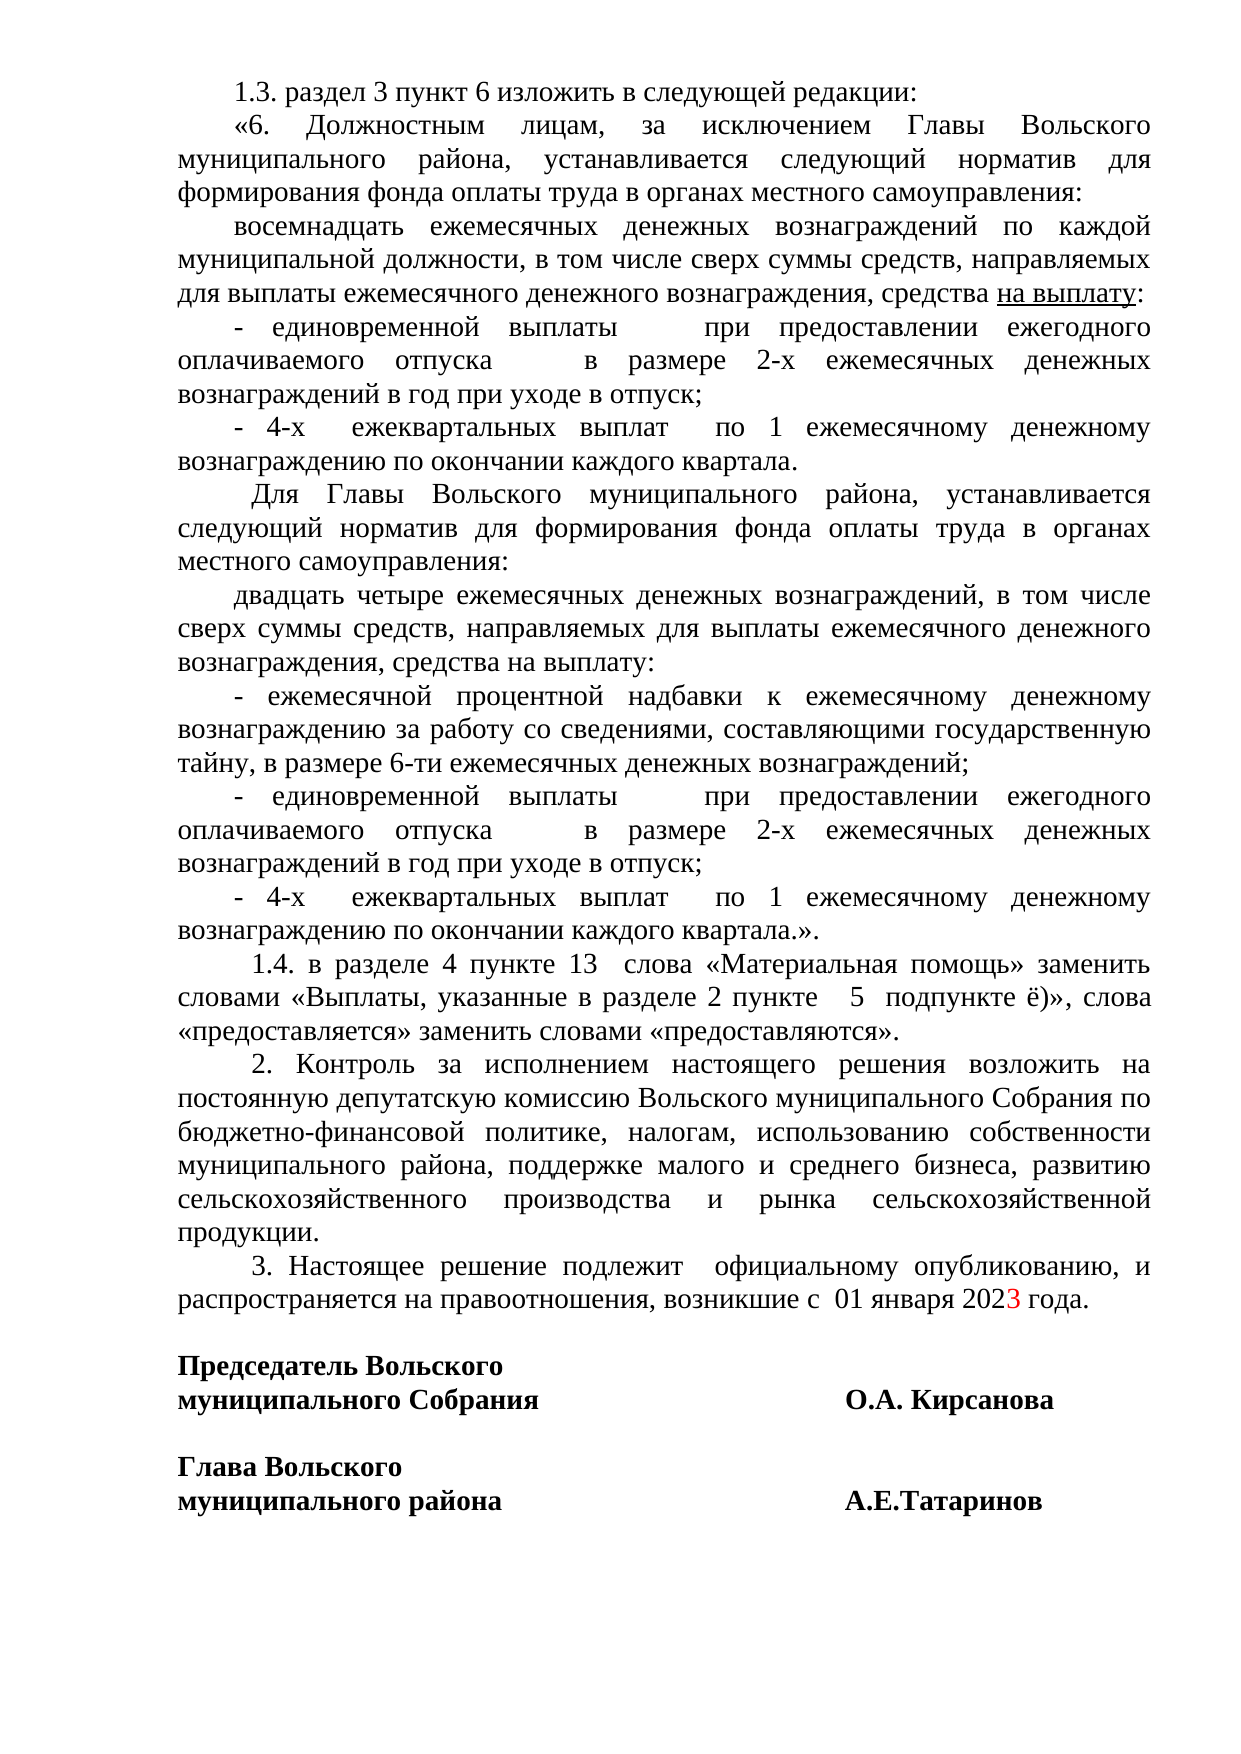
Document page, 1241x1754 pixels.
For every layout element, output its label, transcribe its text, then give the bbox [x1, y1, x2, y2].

text двадцать четыре ежемесячных денежных вознаграждений, в том числе сверх суммы средств, направляемых для выплаты ежемесячного денежного вознаграждения, средства на выплату: [177, 577, 1152, 678]
text Глава Вольского [177, 1449, 1152, 1483]
text - единовременной выплаты при предоставлении ежегодного оплачиваемого отпуска в размере 2-х ежемесячных денежных вознаграждений в год при уходе в отпуск; [177, 309, 1152, 409]
text - 4-х ежеквартальных выплат по 1 ежемесячному денежному вознаграждению по окончании каждого квартала. [177, 409, 1152, 476]
text - единовременной выплаты при предоставлении ежегодного оплачиваемого отпуска в размере 2-х ежемесячных денежных вознаграждений в год при уходе в отпуск; [177, 778, 1152, 879]
text 3. Настоящее решение подлежит официальному опубликованию, и распространяется на правоотношения, возникшие с 01 января 2023 года. [177, 1248, 1152, 1315]
text восемнадцать ежемесячных денежных вознаграждений по каждой муниципальной должности, в том числе сверх суммы средств, направляемых для выплаты ежемесячного денежного вознаграждения, средства на выплату: [177, 208, 1152, 309]
text - 4-х ежеквартальных выплат по 1 ежемесячному денежному вознаграждению по окончании каждого квартала.». [177, 879, 1152, 946]
text «6. Должностным лицам, за исключением Главы Вольского муниципального района, устанавливается следующий норматив для формирования фонда оплаты труда в органах местного самоуправления: [177, 107, 1152, 208]
text муниципального Собрания О.А. Кирсанова [177, 1382, 1231, 1416]
text - ежемесячной процентной надбавки к ежемесячному денежному вознаграждению за работу со сведениями, составляющими государственную тайну, в размере 6-ти ежемесячных денежных вознаграждений; [177, 678, 1152, 778]
text Для Главы Вольского муниципального района, устанавливается следующий норматив для формирования фонда оплаты труда в органах местного самоуправления: [177, 476, 1152, 577]
text 1.4. в разделе 4 пункте 13 слова «Материальная помощь» заменить словами «Выплаты, указанные в разделе 2 пункте 5 подпункте ё)», слова «предоставляется» заменить словами «предоставляются». [177, 946, 1152, 1047]
text 1.3. раздел 3 пункт 6 изложить в следующей редакции: [177, 74, 1152, 107]
text 2. Контроль за исполнением настоящего решения возложить на постоянную депутатскую комиссию Вольского муниципального Собрания по бюджетно-финансовой политике, налогам, использованию собственности муниципального района, поддержке малого и среднего бизнеса, развитию сельскохозяйственного производства и рынка сельскохозяйственной продукции. [177, 1047, 1152, 1248]
text муниципального района А.Е.Татаринов [177, 1483, 1231, 1516]
text Председатель Вольского [177, 1348, 1231, 1382]
